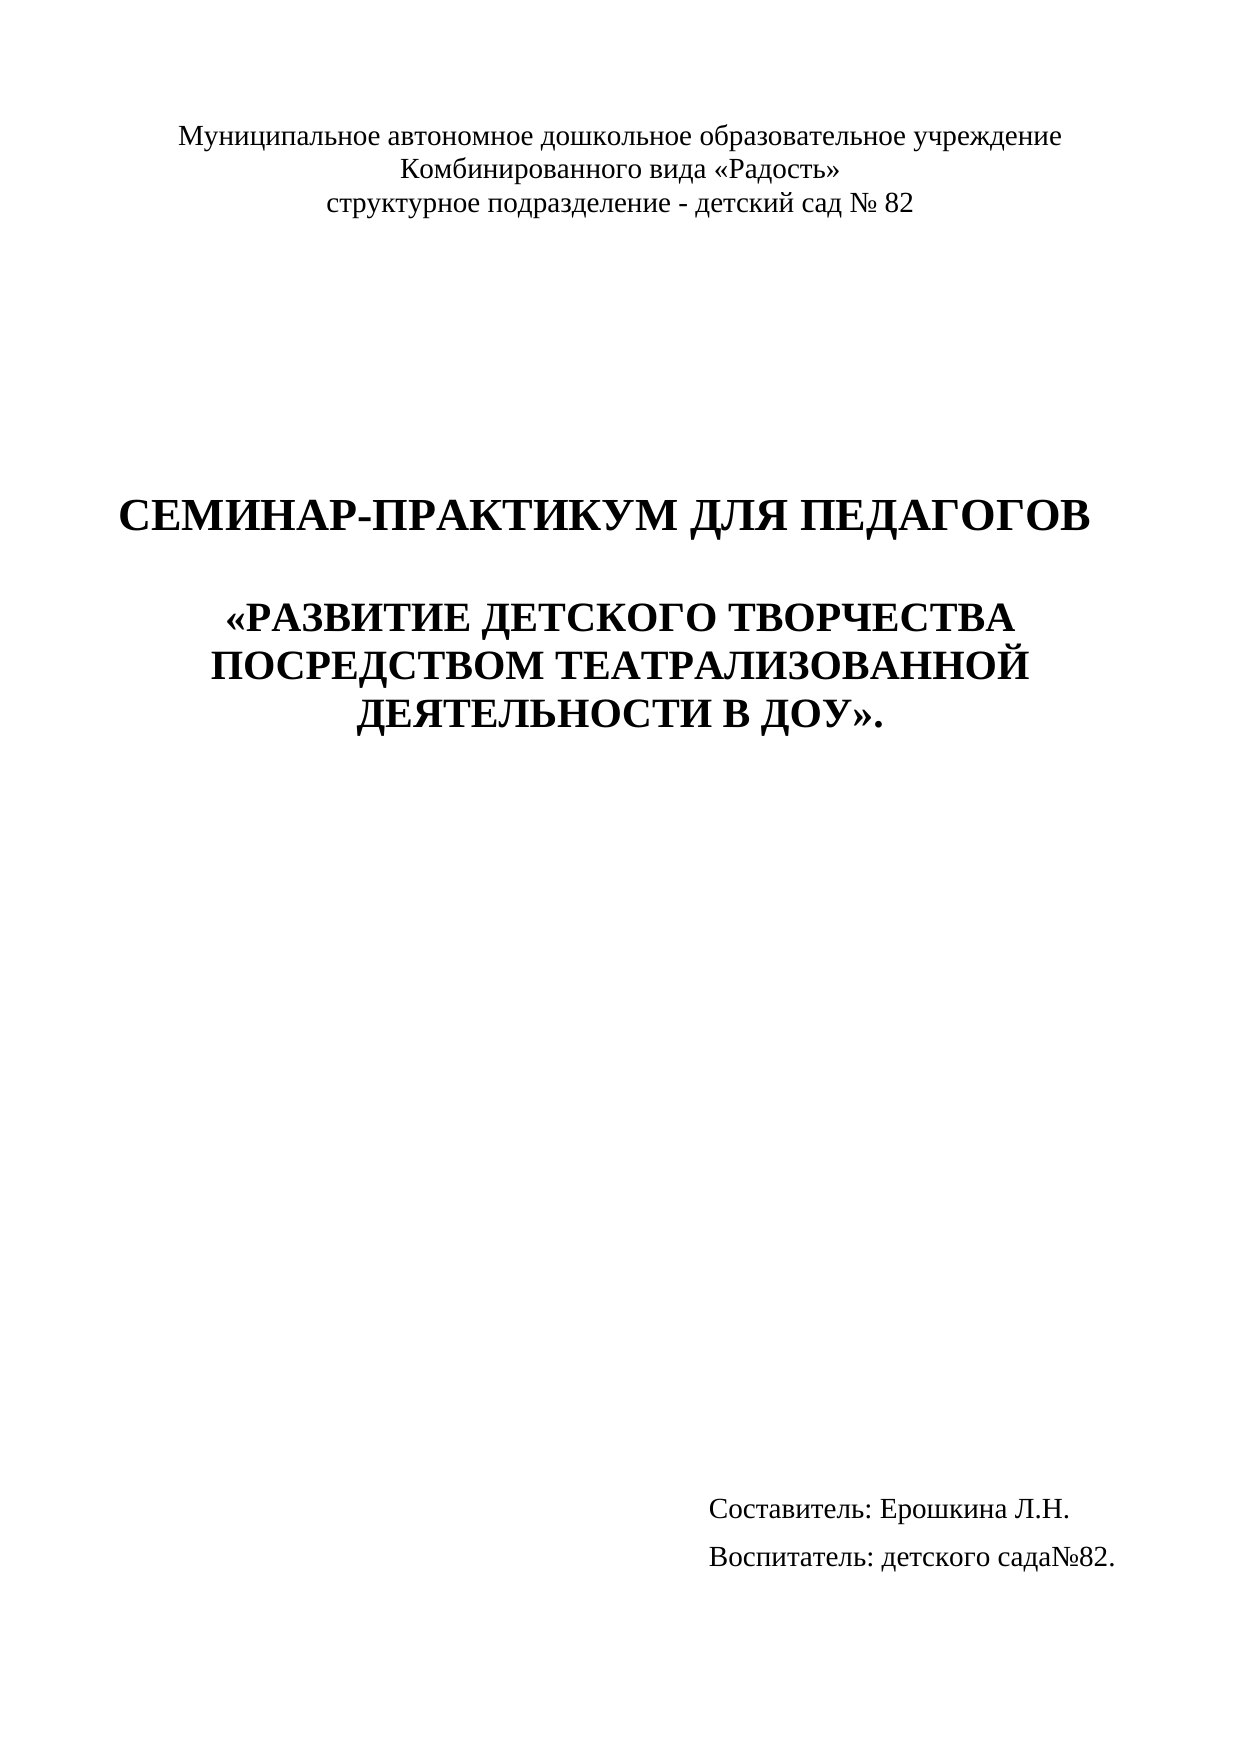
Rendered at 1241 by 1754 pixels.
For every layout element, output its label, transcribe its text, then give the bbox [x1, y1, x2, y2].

text Составитель: Ерошкина Л.Н. [118, 1491, 1122, 1525]
text Муниципальное автономное дошкольное образовательное учреждение [118, 118, 1122, 152]
text «РАЗВИТИЕ ДЕТСКОГО ТВОРЧЕСТВА ПОСРЕДСТВОМ ТЕАТРАЛИЗОВАННОЙ ДЕЯТЕЛЬНОСТИ В ДОУ». [118, 592, 1122, 736]
text Воспитатель: детского сада№82. [118, 1539, 1122, 1573]
text Комбинированного вида «Радость» [118, 152, 1122, 185]
text СЕМИНАР-ПРАКТИКУМ ДЛЯ ПЕДАГОГОВ [118, 487, 1122, 540]
text структурное подразделение - детский сад № 82 [118, 185, 1122, 219]
